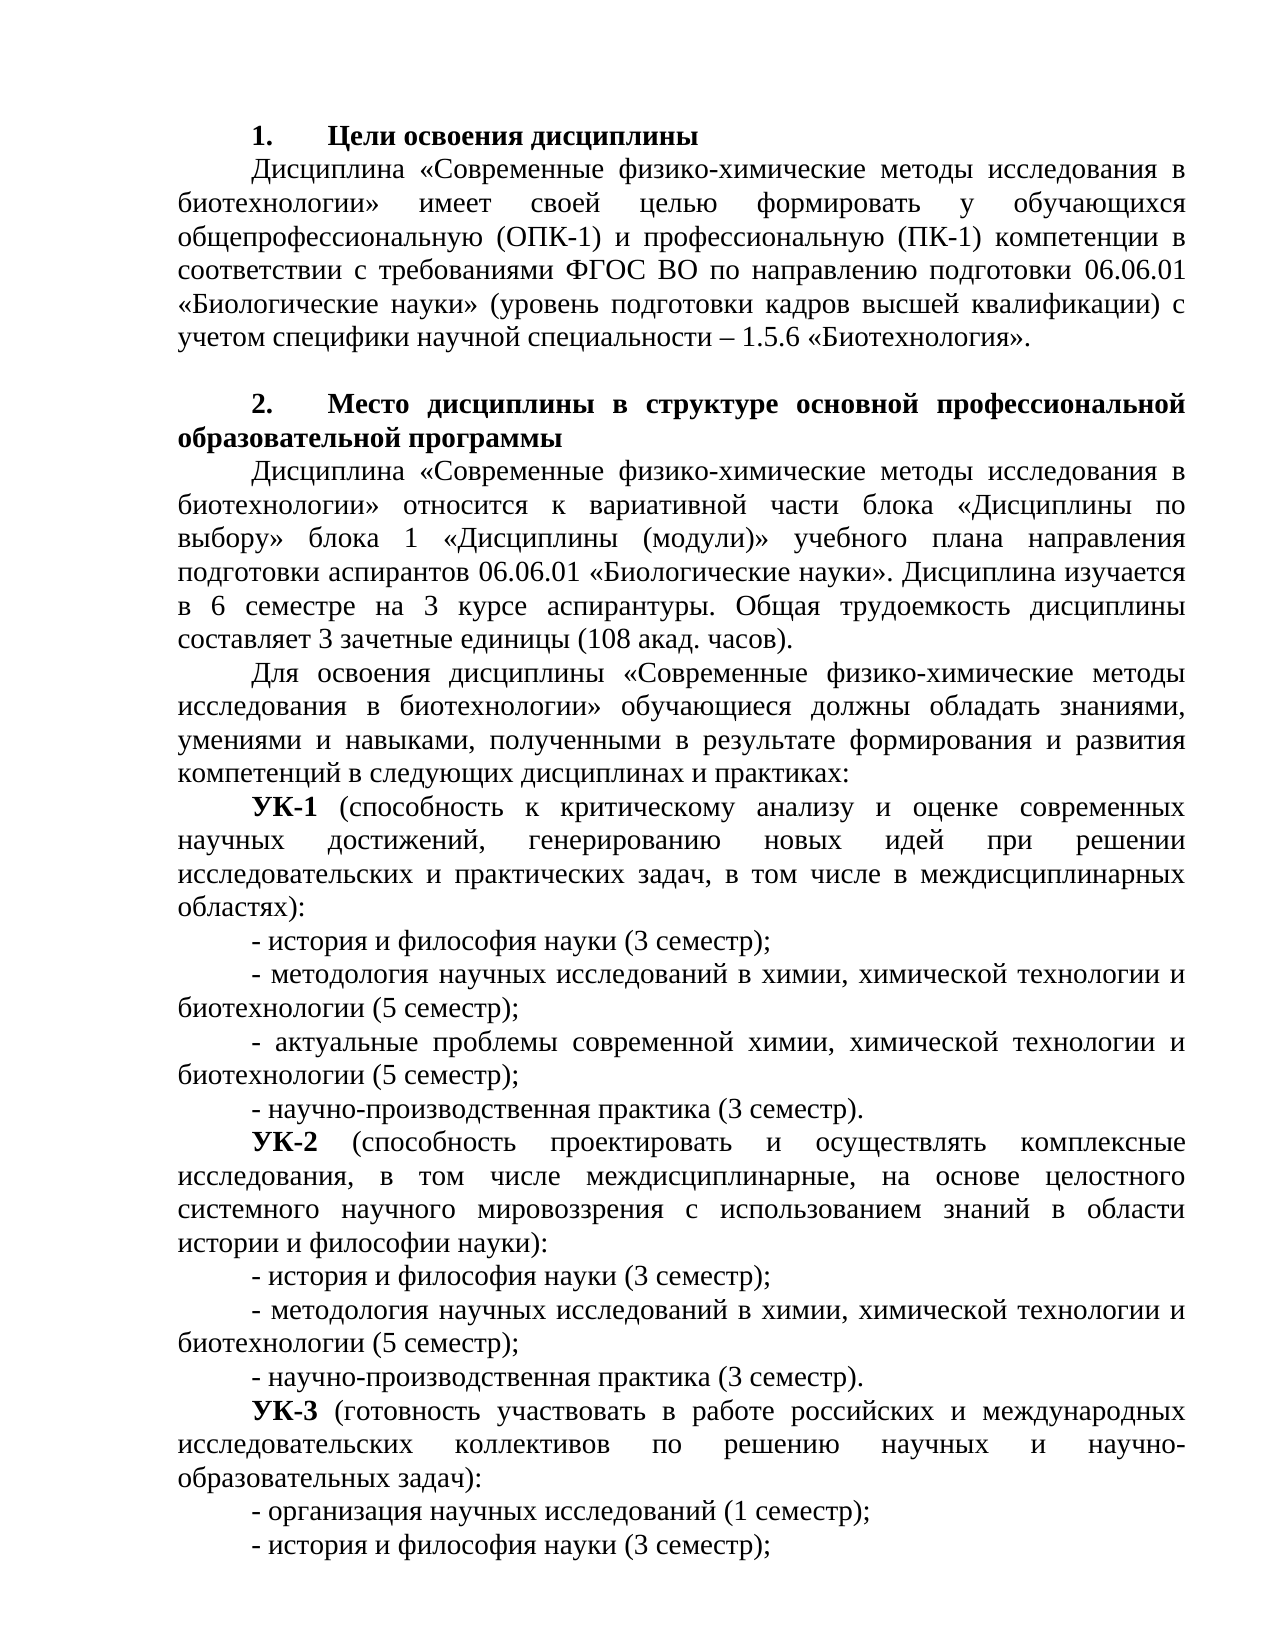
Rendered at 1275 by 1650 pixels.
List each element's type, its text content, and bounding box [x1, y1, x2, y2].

text - история и философия науки (3 семестр); [177, 1527, 1186, 1560]
text Дисциплина «Современные физико-химические методы исследования в биотехнологии» относится к вариативной части блока «Дисциплины по выбору» блока 1 «Дисциплины (модули)» учебного плана направления подготовки аспирантов 06.06.01 «Биологические науки». Дисциплина изучается в 6 семестре на 3 курсе аспирантуры. Общая трудоемкость дисциплины составляет 3 зачетные единицы (108 акад. часов). [177, 453, 1186, 655]
text - актуальные проблемы современной химии, химической технологии и биотехнологии (5 семестр); [177, 1024, 1186, 1091]
text Дисциплина «Современные физико-химические методы исследования в биотехнологии» имеет своей целью формировать у обучающихся общепрофессиональную (ОПК-1) и профессиональную (ПК-1) компетенции в соответствии с требованиями ФГОС ВО по направлению подготовки 06.06.01 «Биологические науки» (уровень подготовки кадров высшей квалификации) с учетом специфики научной специальности – 1.5.6 «Биотехнология». [177, 152, 1186, 353]
list Цели освоения дисциплины [251, 118, 1186, 152]
text - история и философия науки (3 семестр); [177, 923, 1186, 957]
list Место дисциплины в структуре основной профессиональной образовательной программы [177, 386, 1186, 453]
text - история и философия науки (3 семестр); [177, 1258, 1186, 1292]
text УК-2 (способность проектировать и осуществлять комплексные исследования, в том числе междисциплинарные, на основе целостного системного научного мировоззрения с использованием знаний в области истории и философии науки): [177, 1124, 1186, 1258]
text Для освоения дисциплины «Современные физико-химические методы исследования в биотехнологии» обучающиеся должны обладать знаниями, умениями и навыками, полученными в результате формирования и развития компетенций в следующих дисциплинах и практиках: [177, 655, 1186, 789]
text - методология научных исследований в химии, химической технологии и биотехнологии (5 семестр); [177, 957, 1186, 1024]
text УК-3 (готовность участвовать в работе российских и международных исследовательских коллективов по решению научных и научно-образовательных задач): [177, 1393, 1186, 1493]
text УК-1 (способность к критическому анализу и оценке современных научных достижений, генерированию новых идей при решении исследовательских и практических задач, в том числе в междисциплинарных областях): [177, 789, 1186, 923]
text - научно-производственная практика (3 семестр). [177, 1359, 1186, 1393]
text - методология научных исследований в химии, химической технологии и биотехнологии (5 семестр); [177, 1292, 1186, 1359]
text - организация научных исследований (1 семестр); [177, 1493, 1186, 1527]
text - научно-производственная практика (3 семестр). [177, 1091, 1186, 1124]
